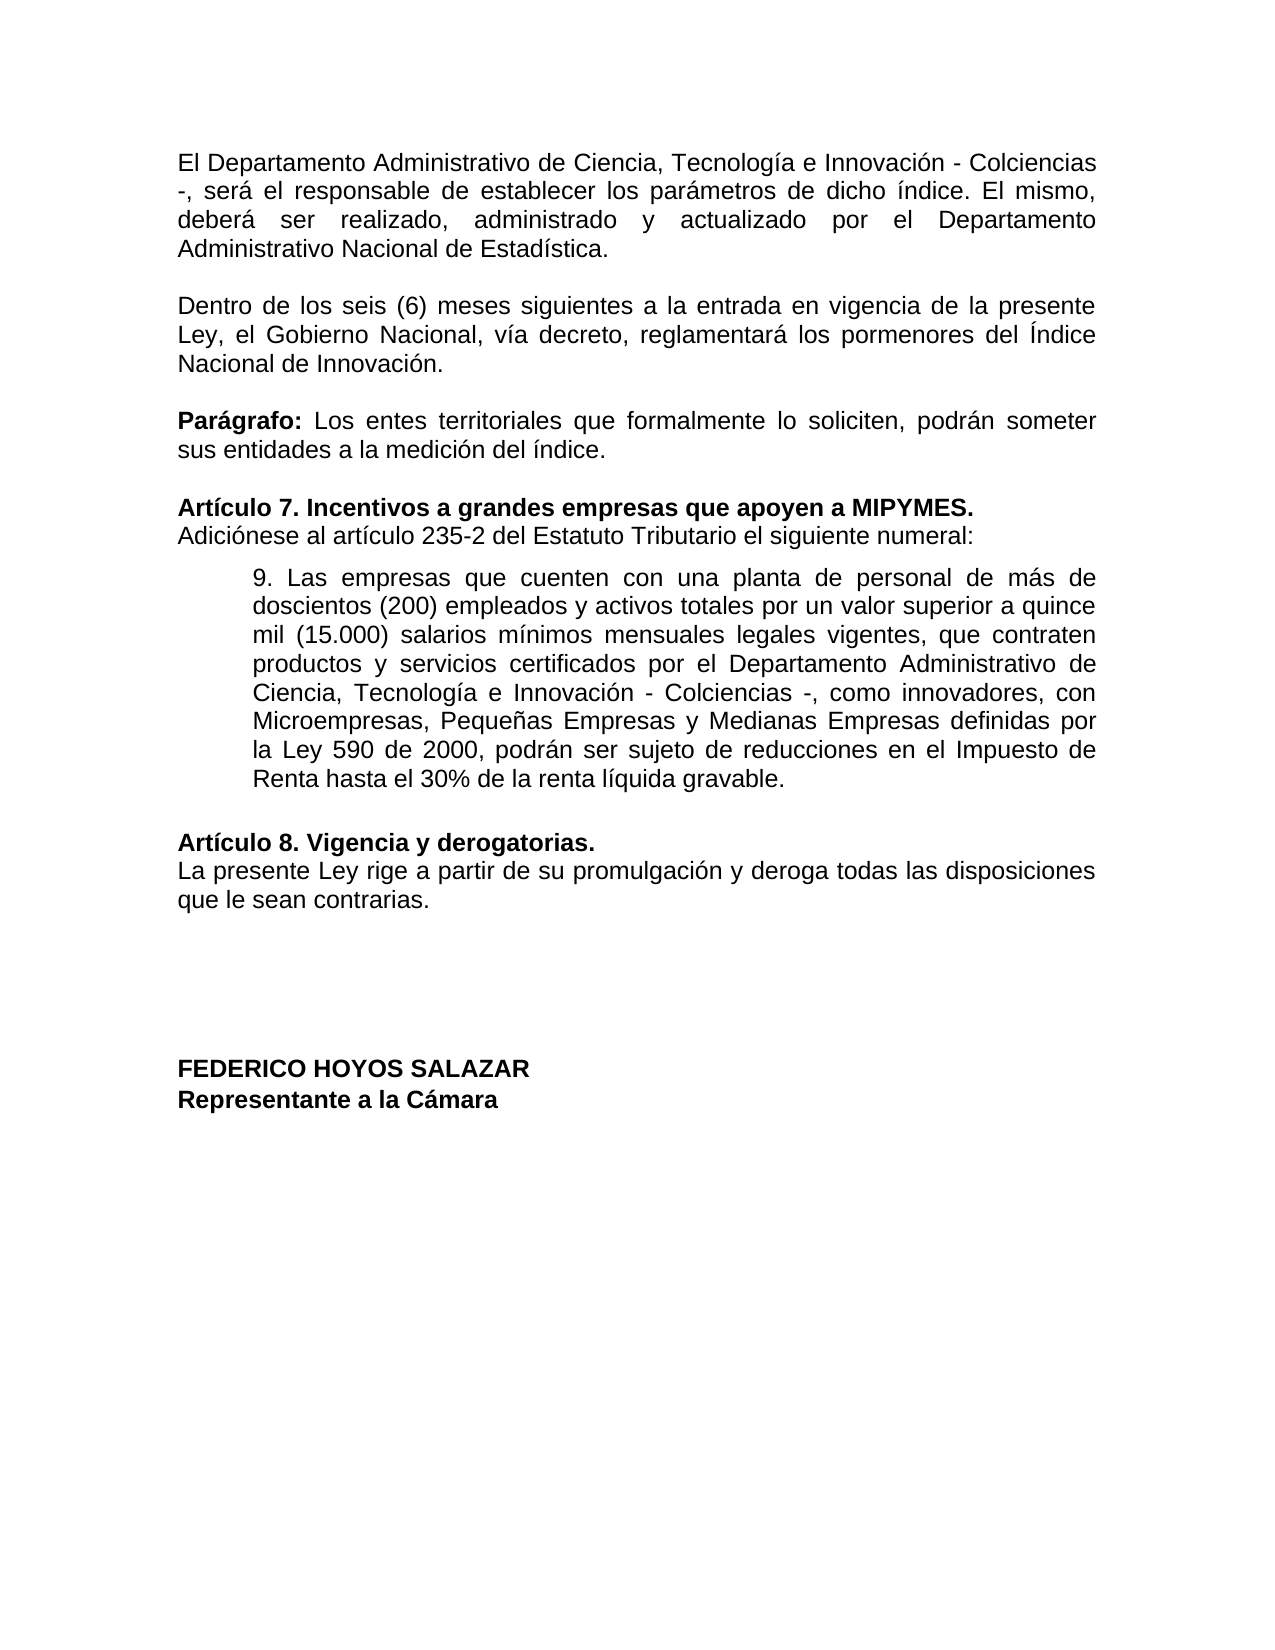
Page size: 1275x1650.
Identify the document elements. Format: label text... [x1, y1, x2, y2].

text Parágrafo: Los entes territoriales que formalmente lo soliciten, podrán someter sus entidades a la medición del índice. [177, 406, 1098, 464]
text El Departamento Administrativo de Ciencia, Tecnología e Innovación - Colciencias -, será el responsable de establecer los parámetros de dicho índice. El mismo, deberá ser realizado, administrado y actualizado por el Departamento Administrativo Nacional de Estadística. [177, 148, 1098, 263]
text Artículo 7. Incentivos a grandes empresas que apoyen a MIPYMES. [177, 493, 1098, 521]
text Adiciónese al artículo 235-2 del Estatuto Tributario el siguiente numeral: [177, 521, 1098, 550]
text La presente Ley rige a partir de su promulgación y deroga todas las disposiciones que le sean contrarias. [177, 856, 1098, 914]
text Artículo 8. Vigencia y derogatorias. [177, 828, 1098, 856]
text Representante a la Cámara [177, 1086, 1098, 1114]
text Dentro de los seis (6) meses siguientes a la entrada en vigencia de la presente Ley, el Gobierno Nacional, vía decreto, reglamentará los pormenores del Índice Nacional de Innovación. [177, 291, 1098, 378]
text FEDERICO HOYOS SALAZAR [177, 1054, 1098, 1083]
text 9. Las empresas que cuenten con una planta de personal de más de doscientos (200) empleados y activos totales por un valor superior a quince mil (15.000) salarios mínimos mensuales legales vigentes, que contraten productos y servicios certificados por el Departamento Administrativo de Ciencia, Tecnología e Innovación - Colciencias -, como innovadores, con Microempresas, Pequeñas Empresas y Medianas Empresas definidas por la Ley 590 de 2000, podrán ser sujeto de reducciones en el Impuesto de Renta hasta el 30% de la renta líquida gravable. [252, 563, 1098, 793]
